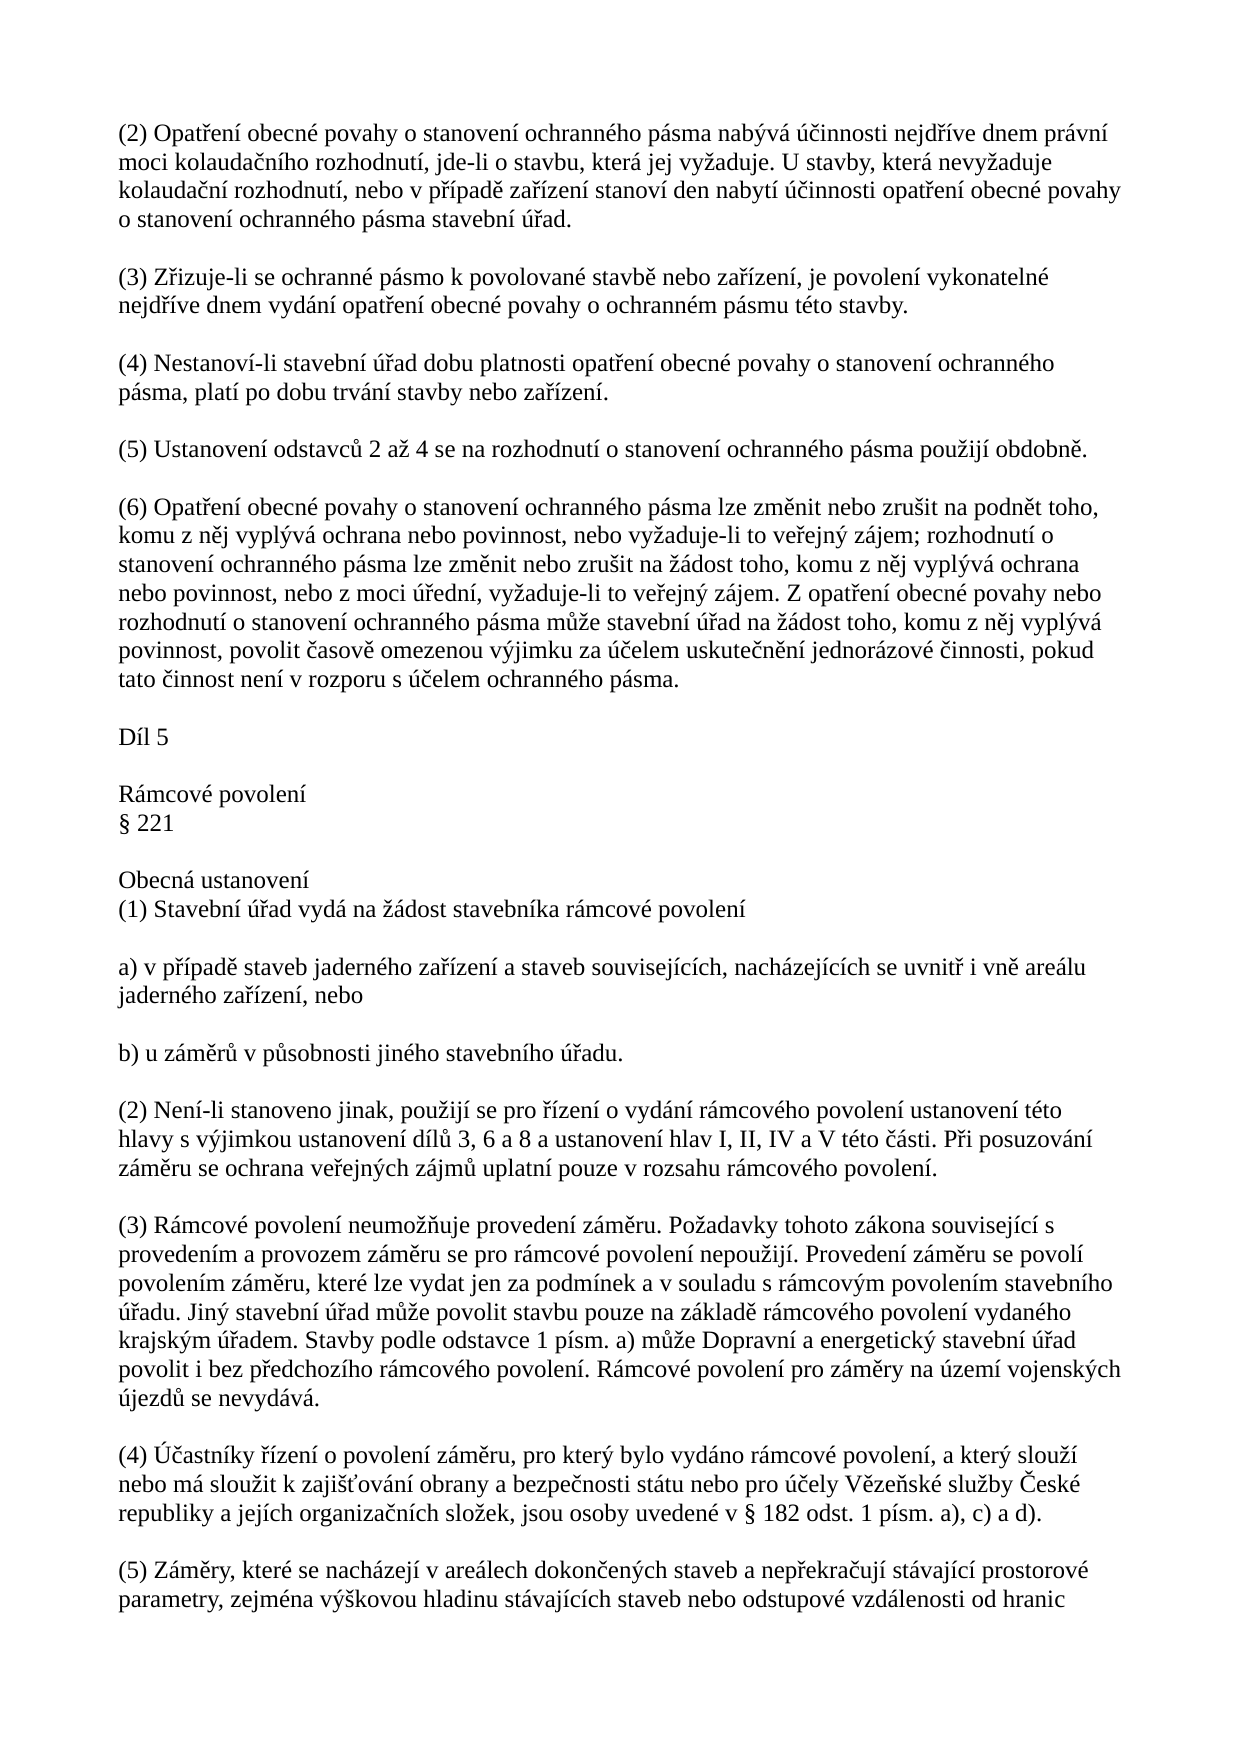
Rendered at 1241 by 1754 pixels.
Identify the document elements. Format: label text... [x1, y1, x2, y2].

text Obecná ustanovení [118, 866, 1122, 894]
text b) u záměrů v působnosti jiného stavebního úřadu. [118, 1038, 1122, 1067]
text (4) Účastníky řízení o povolení záměru, pro který bylo vydáno rámcové povolení, a který slouží nebo má sloužit k zajišťování obrany a bezpečnosti státu nebo pro účely Vězeňské služby České republiky a jejích organizačních složek, jsou osoby uvedené v § 182 odst. 1 písm. a), c) a d). [118, 1441, 1122, 1527]
text (5) Ustanovení odstavců 2 až 4 se na rozhodnutí o stanovení ochranného pásma použijí obdobně. [118, 434, 1122, 463]
text Rámcové povolení [118, 779, 1122, 808]
text (3) Zřizuje-li se ochranné pásmo k povolované stavbě nebo zařízení, je povolení vykonatelné nejdříve dnem vydání opatření obecné povahy o ochranném pásmu této stavby. [118, 262, 1122, 319]
text (4) Nestanoví-li stavební úřad dobu platnosti opatření obecné povahy o stanovení ochranného pásma, platí po dobu trvání stavby nebo zařízení. [118, 348, 1122, 406]
text (2) Opatření obecné povahy o stanovení ochranného pásma nabývá účinnosti nejdříve dnem právní moci kolaudačního rozhodnutí, jde-li o stavbu, která jej vyžaduje. U stavby, která nevyžaduje kolaudační rozhodnutí, nebo v případě zařízení stanoví den nabytí účinnosti opatření obecné povahy o stanovení ochranného pásma stavební úřad. [118, 118, 1122, 233]
text Díl 5 [118, 722, 1122, 751]
text a) v případě staveb jaderného zařízení a staveb souvisejících, nacházejících se uvnitř i vně areálu jaderného zařízení, nebo [118, 952, 1122, 1009]
text (3) Rámcové povolení neumožňuje provedení záměru. Požadavky tohoto zákona související s provedením a provozem záměru se pro rámcové povolení nepoužijí. Provedení záměru se povolí povolením záměru, které lze vydat jen za podmínek a v souladu s rámcovým povolením stavebního úřadu. Jiný stavební úřad může povolit stavbu pouze na základě rámcového povolení vydaného krajským úřadem. Stavby podle odstavce 1 písm. a) může Dopravní a energetický stavební úřad povolit i bez předchozího rámcového povolení. Rámcové povolení pro záměry na území vojenských újezdů se nevydává. [118, 1211, 1122, 1412]
text § 221 [118, 808, 1122, 837]
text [118, 1556, 1122, 1613]
text (1) Stavební úřad vydá na žádost stavebníka rámcové povolení [118, 894, 1122, 923]
text (2) Není-li stanoveno jinak, použijí se pro řízení o vydání rámcového povolení ustanovení této hlavy s výjimkou ustanovení dílů 3, 6 a 8 a ustanovení hlav I, II, IV a V této části. Při posuzování záměru se ochrana veřejných zájmů uplatní pouze v rozsahu rámcového povolení. [118, 1096, 1122, 1182]
text (6) Opatření obecné povahy o stanovení ochranného pásma lze změnit nebo zrušit na podnět toho, komu z něj vyplývá ochrana nebo povinnost, nebo vyžaduje-li to veřejný zájem; rozhodnutí o stanovení ochranného pásma lze změnit nebo zrušit na žádost toho, komu z něj vyplývá ochrana nebo povinnost, nebo z moci úřední, vyžaduje-li to veřejný zájem. Z opatření obecné povahy nebo rozhodnutí o stanovení ochranného pásma může stavební úřad na žádost toho, komu z něj vyplývá povinnost, povolit časově omezenou výjimku za účelem uskutečnění jednorázové činnosti, pokud tato činnost není v rozporu s účelem ochranného pásma. [118, 492, 1122, 693]
